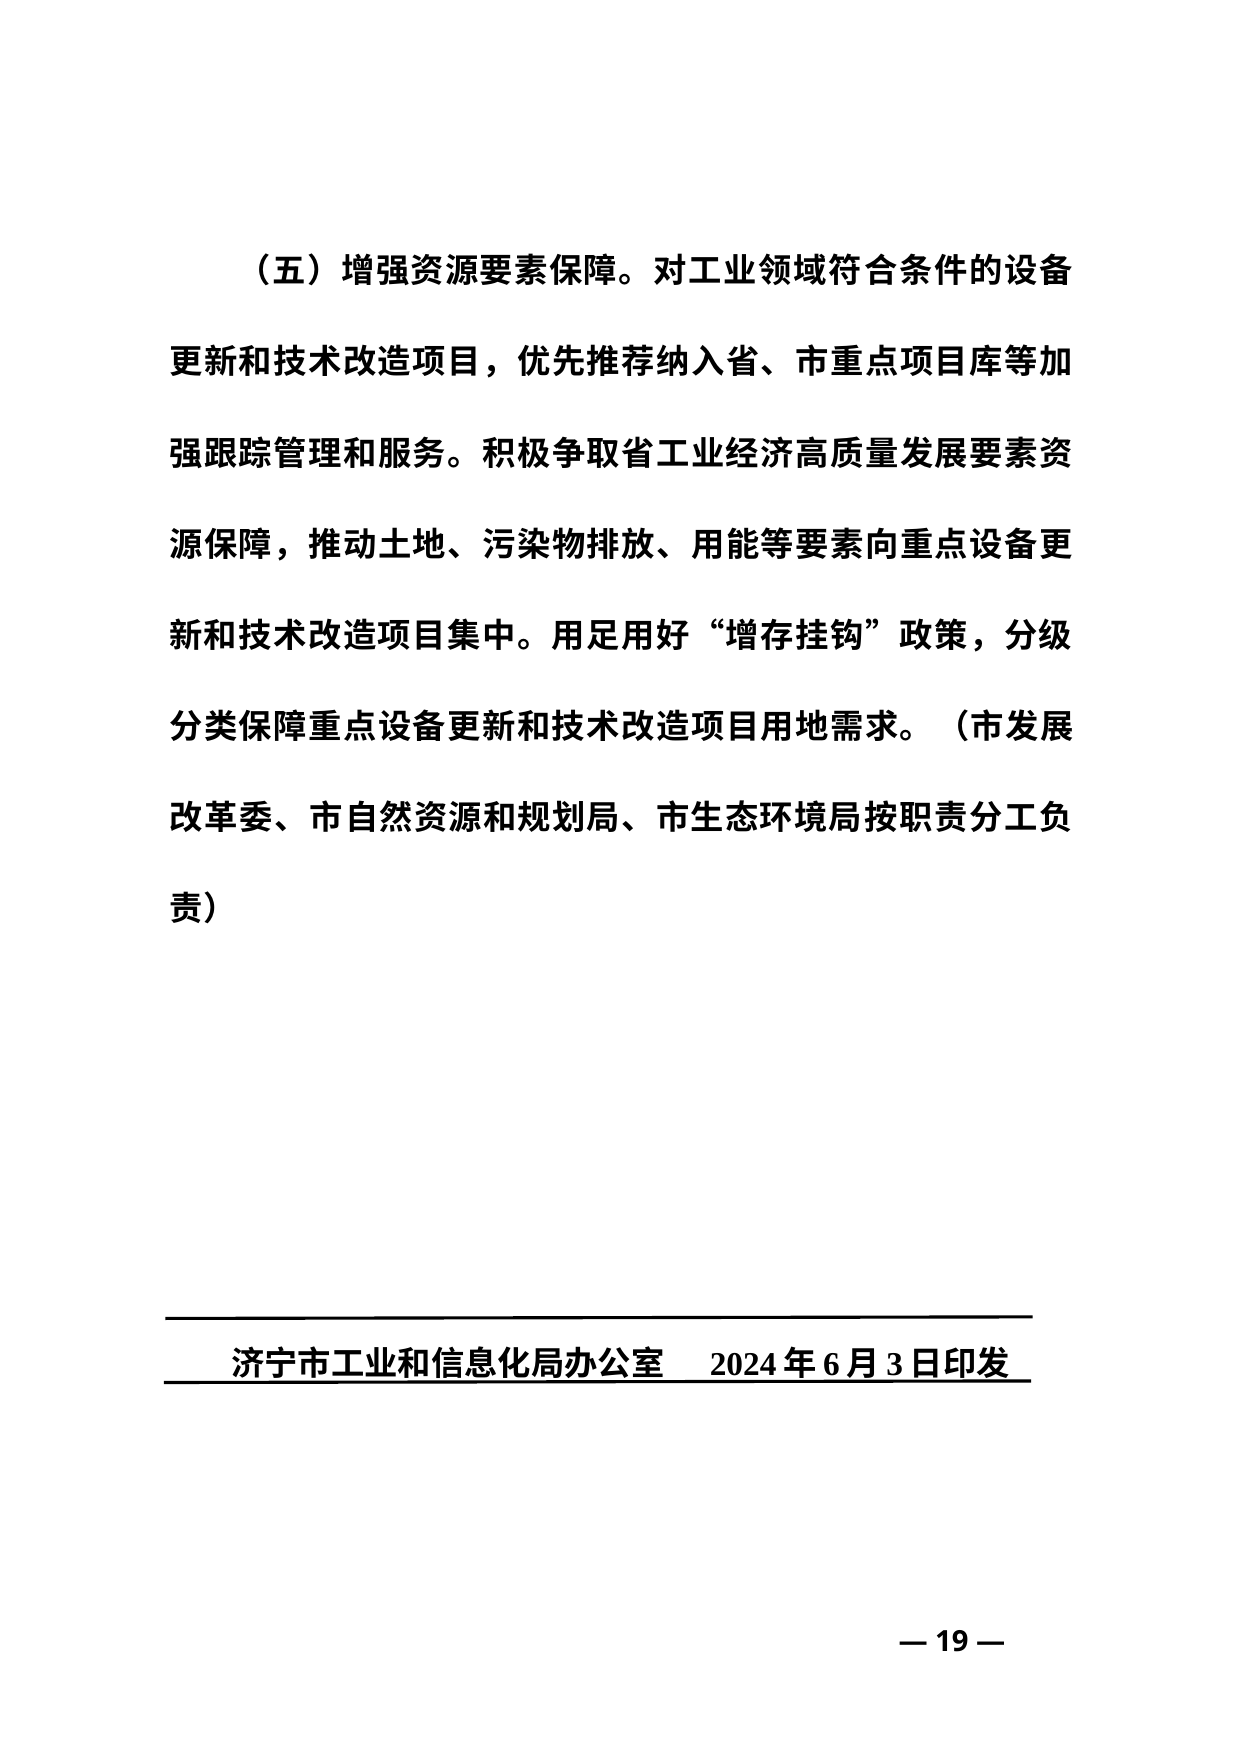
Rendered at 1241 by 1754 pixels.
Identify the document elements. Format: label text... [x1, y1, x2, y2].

text （五）增强资源要素保障。对工业领域符合条件的设备更新和技术改造项目，优先推荐纳入省、市重点项目库等加强跟踪管理和服务。积极争取省工业经济高质量发展要素资源保障，推动土地、污染物排放、用能等要素向重点设备更新和技术改造项目集中。用足用好“增存挂钩”政策，分级分类保障重点设备更新和技术改造项目用地需求。（市发展改革委、市自然资源和规划局、市生态环境局按职责分工负责） [169, 223, 1073, 951]
text 济宁市工业和信息化局办公室 2024年6月3日印发 [165, 1315, 1075, 1406]
